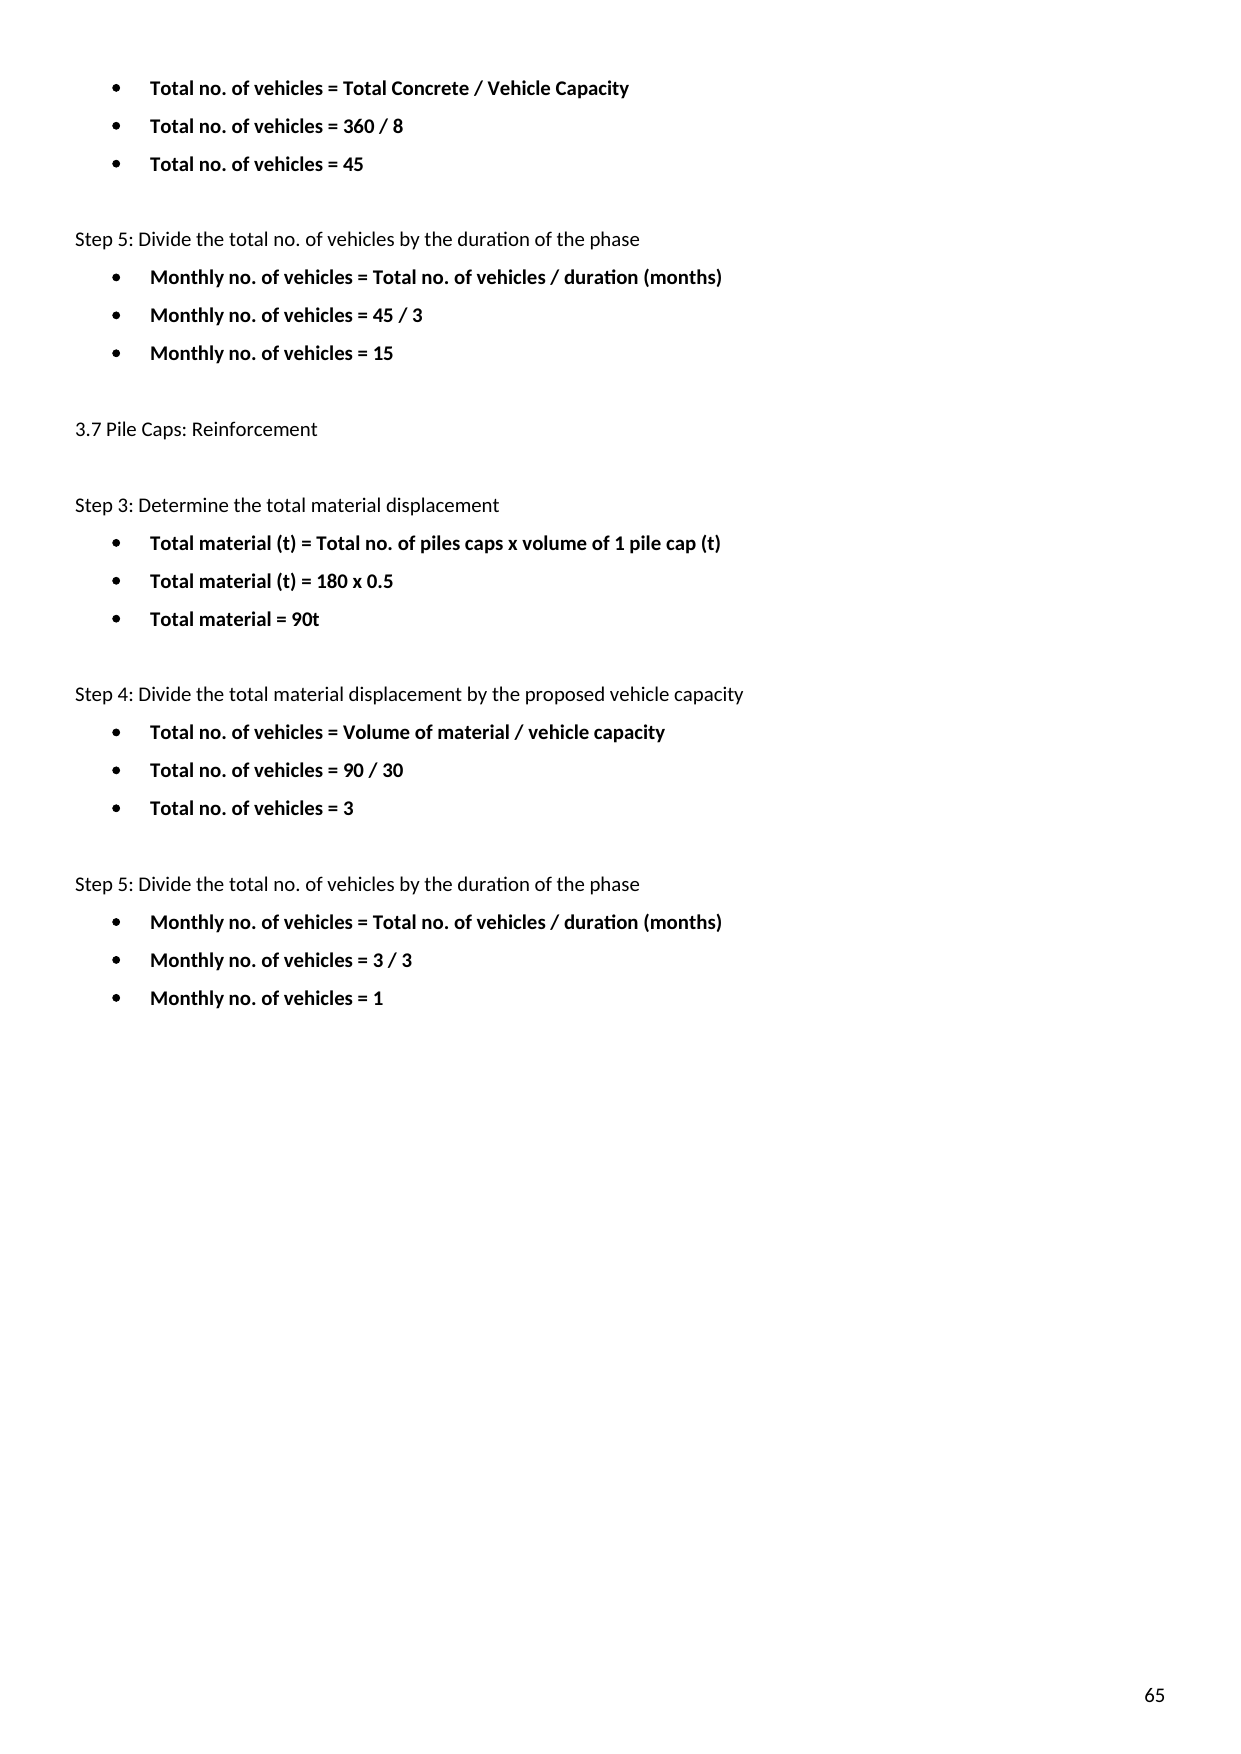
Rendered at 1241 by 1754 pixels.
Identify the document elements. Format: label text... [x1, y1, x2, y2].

list Total no. of vehicles = 90 / 30 [112, 757, 1165, 783]
list Monthly no. of vehicles = 45 / 3 [112, 302, 1165, 328]
list Total material (t) = Total no. of piles caps x volume of 1 pile cap (t) [112, 530, 1165, 555]
text 3.7 Pile Caps: Reinforcement [75, 416, 1165, 442]
list Total no. of vehicles = 360 / 8 [112, 113, 1165, 138]
list Total material = 90t [112, 606, 1165, 631]
list Monthly no. of vehicles = 15 [112, 340, 1165, 366]
list Monthly no. of vehicles = Total no. of vehicles / duration (months) [112, 264, 1165, 290]
list Total no. of vehicles = Volume of material / vehicle capacity [112, 719, 1165, 745]
list Monthly no. of vehicles = 1 [112, 985, 1165, 1010]
list Monthly no. of vehicles = Total no. of vehicles / duration (months) [112, 909, 1165, 934]
list Total no. of vehicles = Total Concrete / Vehicle Capacity [112, 75, 1165, 100]
text Step 4: Divide the total material displacement by the proposed vehicle capacity [75, 682, 1165, 707]
list Total material (t) = 180 x 0.5 [112, 568, 1165, 593]
text Step 5: Divide the total no. of vehicles by the duration of the phase [75, 871, 1165, 897]
text Step 5: Divide the total no. of vehicles by the duration of the phase [75, 227, 1165, 252]
text Step 3: Determine the total material displacement [75, 492, 1165, 517]
list Total no. of vehicles = 3 [112, 795, 1165, 821]
list Total no. of vehicles = 45 [112, 151, 1165, 176]
list Monthly no. of vehicles = 3 / 3 [112, 947, 1165, 972]
